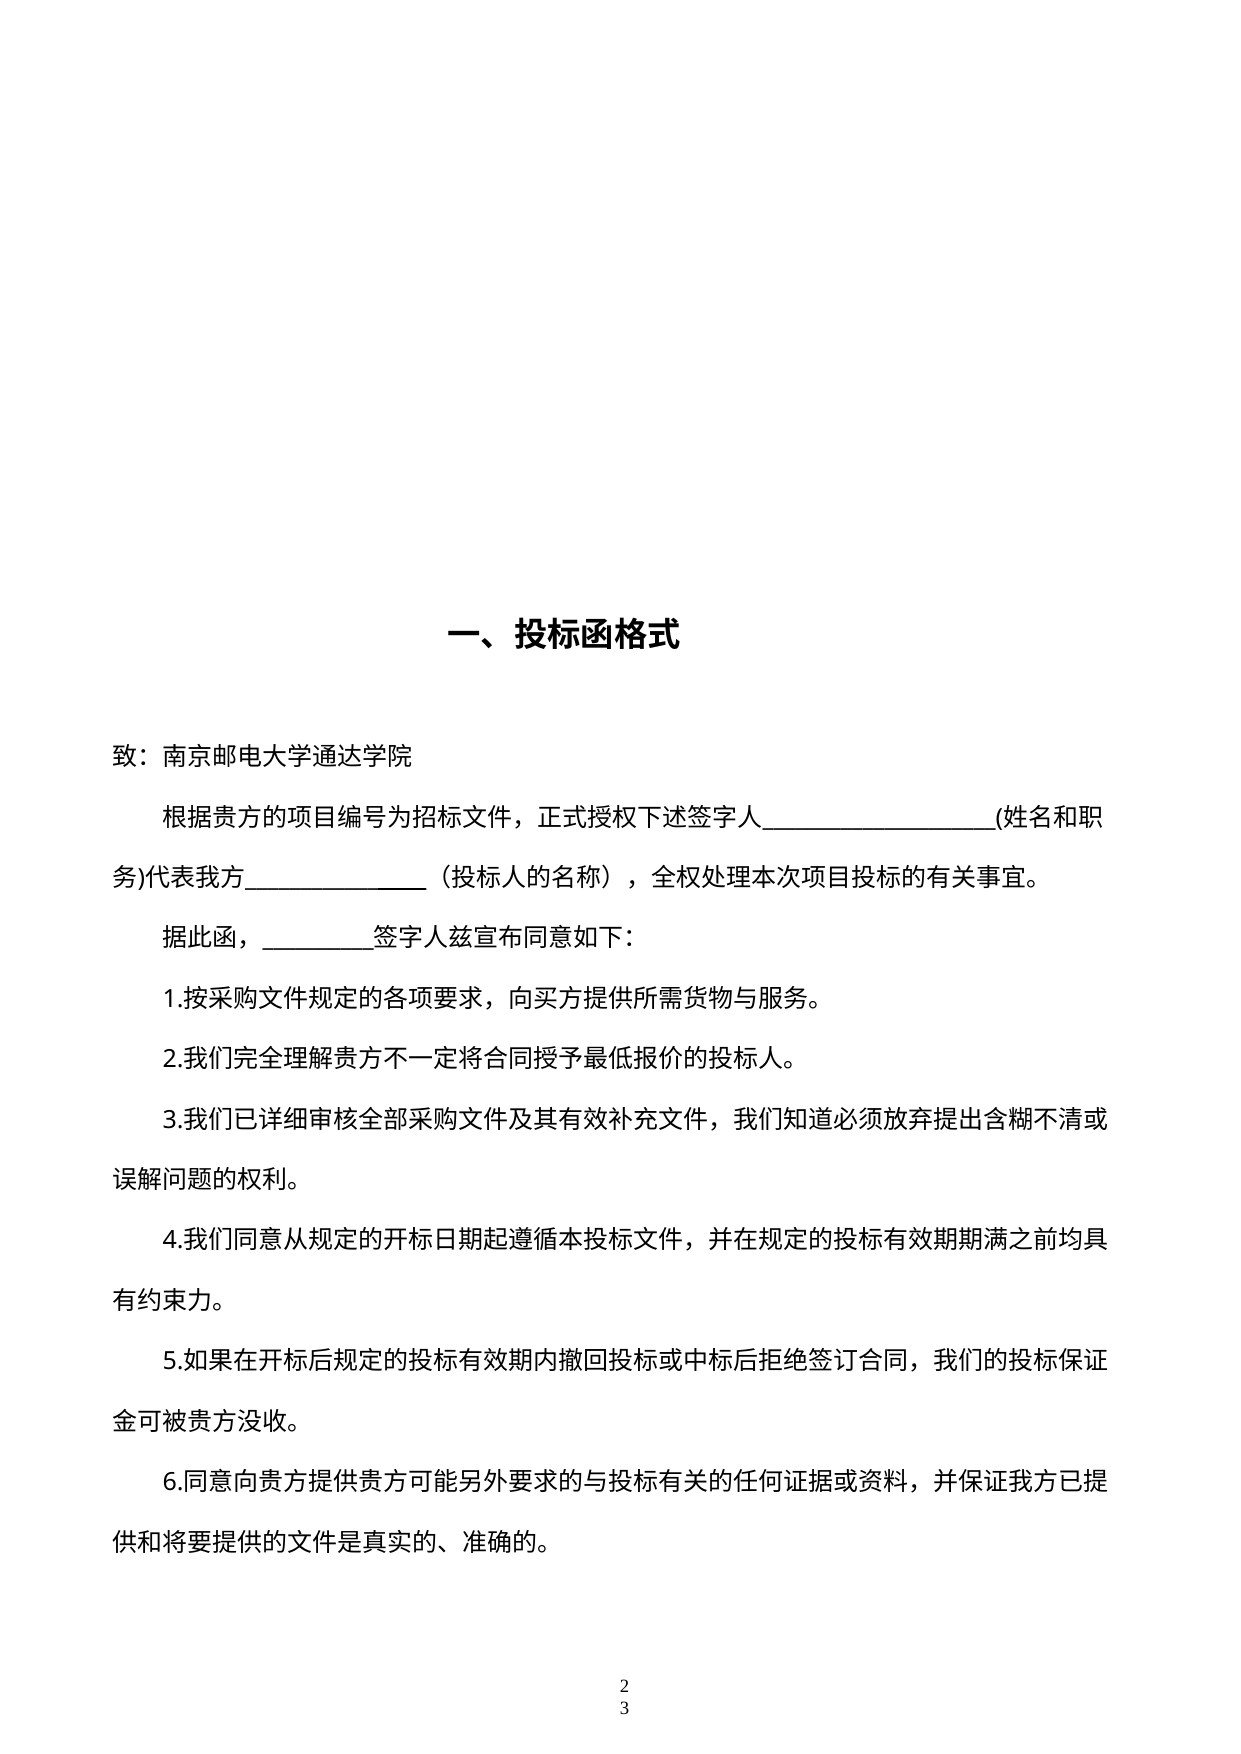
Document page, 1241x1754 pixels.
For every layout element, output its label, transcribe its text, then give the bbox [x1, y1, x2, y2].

text 致：南京邮电大学通达学院 [112, 724, 1128, 785]
subtitle 一、投标函格式 [112, 602, 1128, 662]
text 根据贵方的项目编号为招标文件，正式授权下述签字人_____________________(姓名和职务)代表我方____________ __（投标人的名称），全权处理本次项目投标的有关事宜。 [112, 785, 1128, 906]
text 4.我们同意从规定的开标日期起遵循本投标文件，并在规定的投标有效期期满之前均具有约束力。 [112, 1208, 1128, 1329]
text 3.我们已详细审核全部采购文件及其有效补充文件，我们知道必须放弃提出含糊不清或误解问题的权利。 [112, 1087, 1128, 1208]
text 2.我们完全理解贵方不一定将合同授予最低报价的投标人。 [112, 1027, 1128, 1087]
text 6.同意向贵方提供贵方可能另外要求的与投标有关的任何证据或资料，并保证我方已提供和将要提供的文件是真实的、准确的。 [112, 1449, 1128, 1570]
text 5.如果在开标后规定的投标有效期内撤回投标或中标后拒绝签订合同，我们的投标保证金可被贵方没收。 [112, 1329, 1128, 1449]
text 1.按采购文件规定的各项要求，向买方提供所需货物与服务。 [112, 966, 1128, 1027]
text 据此函，__________签字人兹宣布同意如下： [112, 906, 1128, 966]
